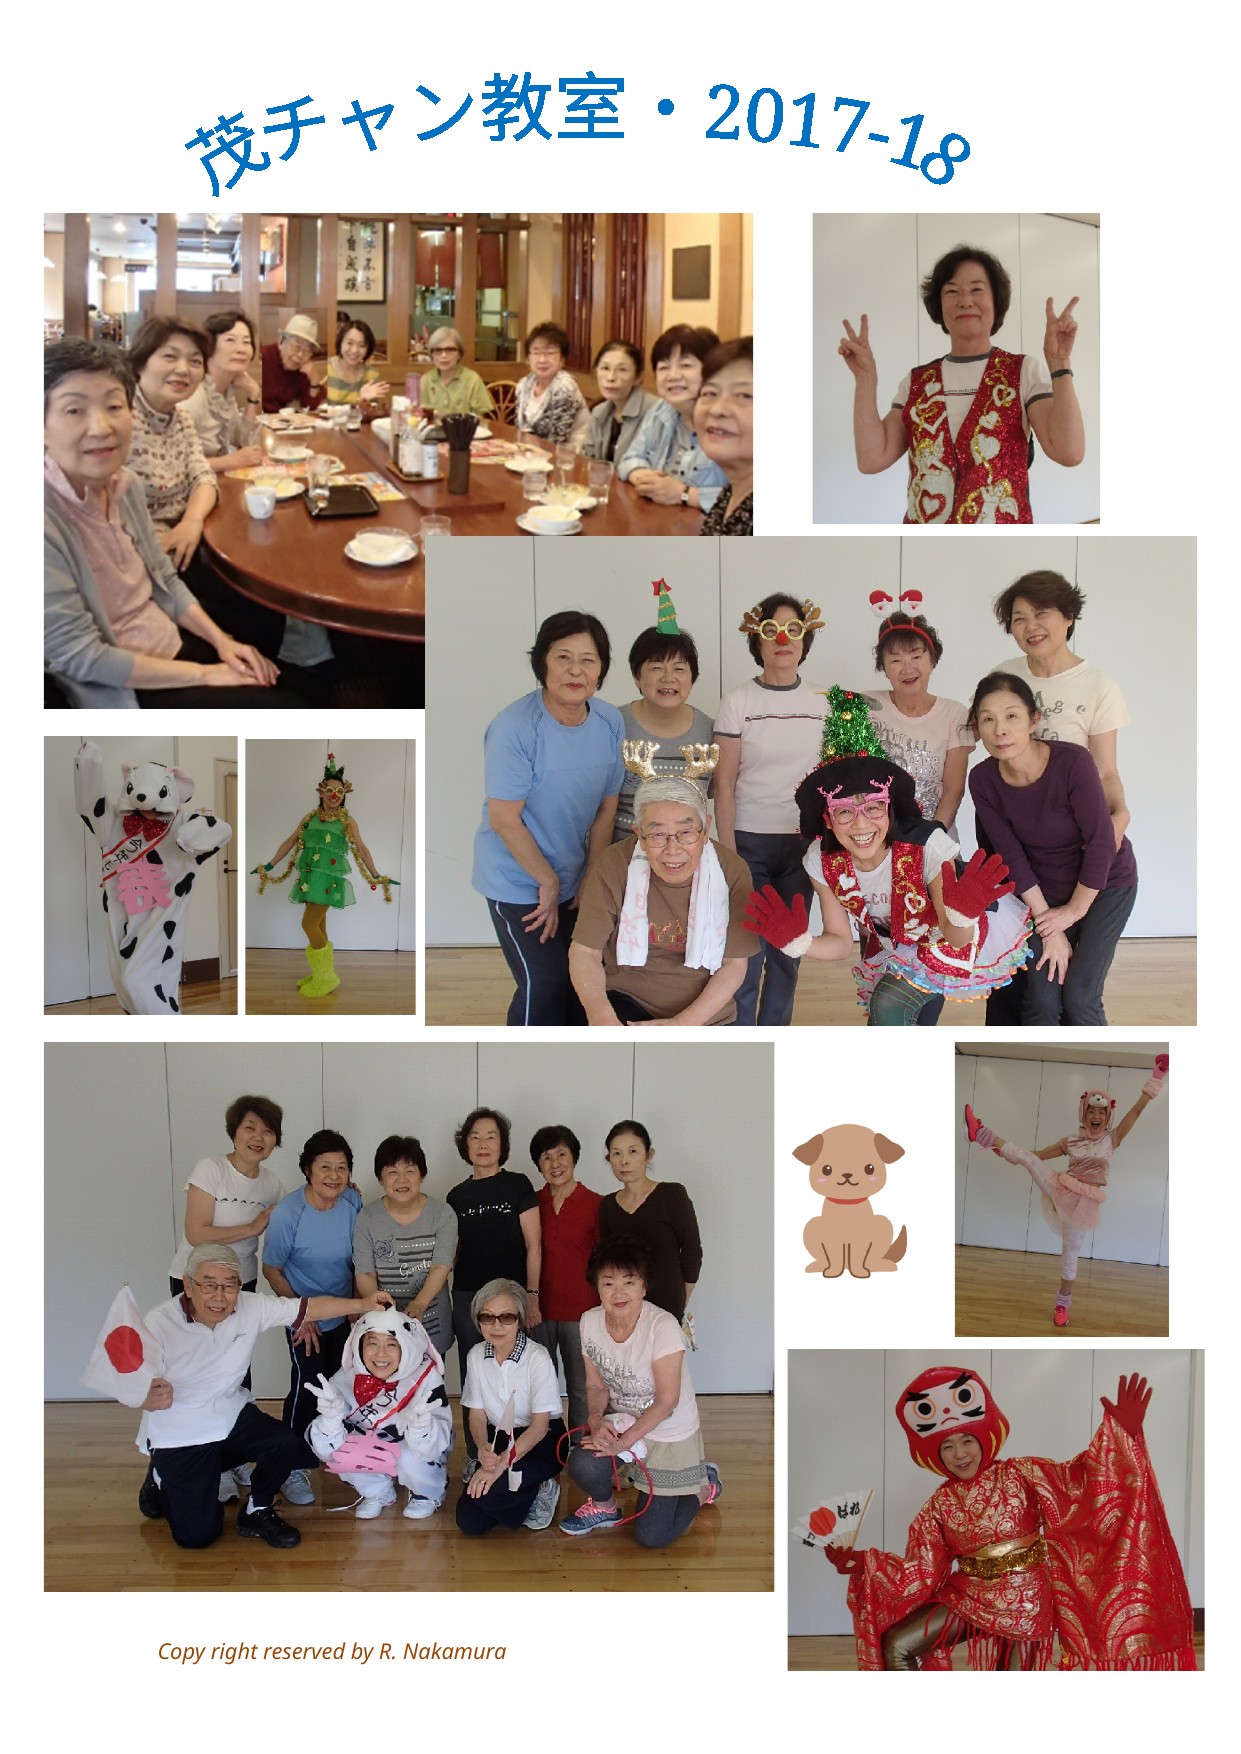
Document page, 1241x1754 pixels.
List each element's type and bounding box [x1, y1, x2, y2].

picture [43, 213, 1197, 1026]
picture [245, 739, 416, 1015]
picture [43, 736, 238, 1015]
picture [812, 213, 1100, 524]
picture [787, 1117, 908, 1282]
picture [43, 1042, 775, 1592]
picture [787, 1349, 1205, 1671]
picture [954, 1042, 1169, 1337]
